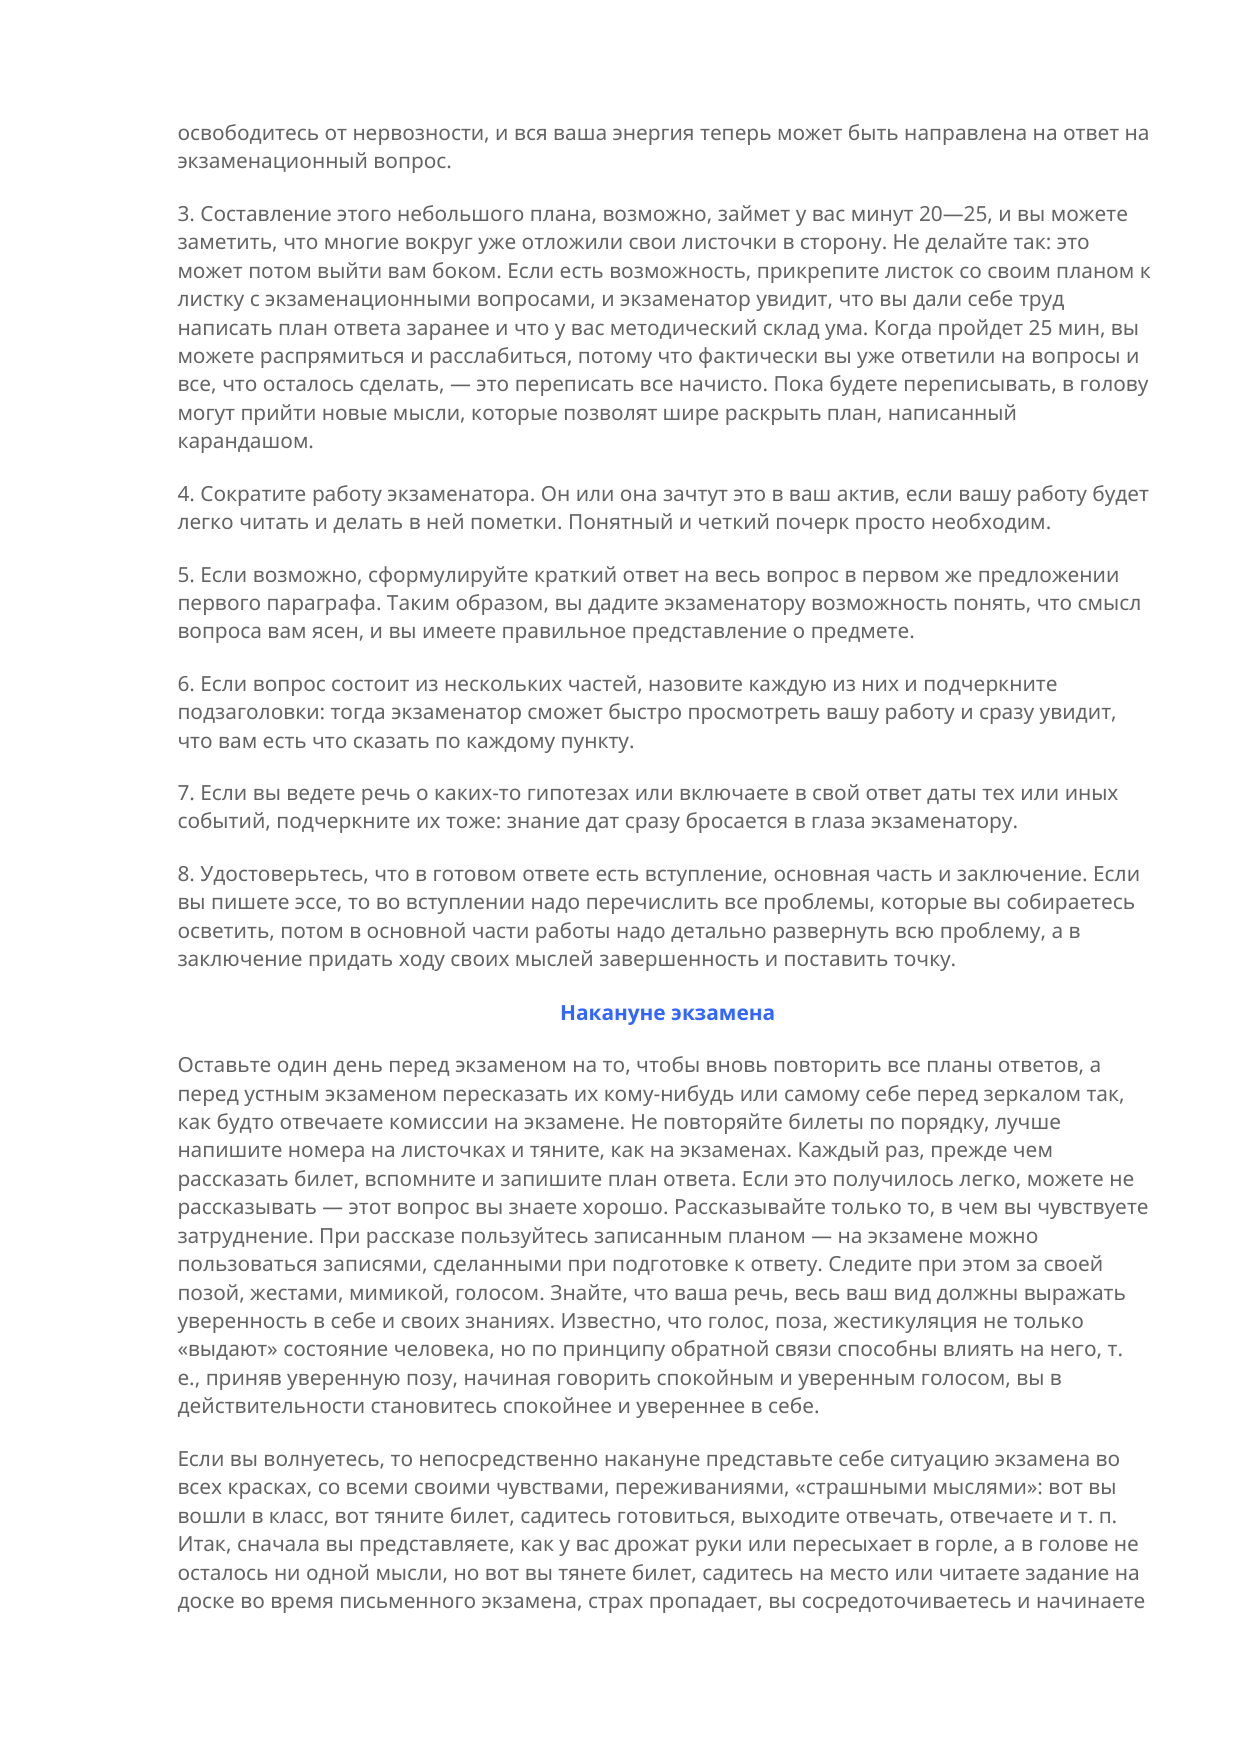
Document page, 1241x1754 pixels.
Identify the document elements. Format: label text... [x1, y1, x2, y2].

text 4. Сократите работу экзаменатора. Он или она зачтут это в ваш актив, если вашу работу будет легко читать и делать в ней пометки. Понятный и четкий почерк просто необходим. [177, 479, 1152, 536]
text Накануне экзамена [177, 997, 1152, 1026]
text 8. Удостоверьтесь, что в готовом ответе есть вступление, основная часть и заключение. Если вы пишете эссе, то во вступлении надо перечислить все проблемы, которые вы собираетесь осветить, потом в основной части работы надо детально развернуть всю проблему, а в заключение придать ходу своих мыслей завершенность и поставить точку. [177, 859, 1152, 973]
text 6. Если вопрос состоит из нескольких частей, назовите каждую из них и подчеркните подзаголовки: тогда экзаменатор сможет быстро просмотреть вашу работу и сразу увидит, что вам есть что сказать по каждому пункту. [177, 669, 1152, 754]
text 5. Если возможно, сформулируйте краткий ответ на весь вопрос в первом же предложении первого параграфа. Таким образом, вы дадите экзаменатору возможность понять, что смысл вопроса вам ясен, и вы имеете правильное представление о предмете. [177, 560, 1152, 645]
text Оставьте один день перед экзаменом на то, чтобы вновь повторить все планы ответов, а перед устным экзаменом пересказать их кому-нибудь или самому себе перед зеркалом так, как будто отвечаете комиссии на экзамене. Не повторяйте билеты по порядку, лучше напишите номера на листочках и тяните, как на экзаменах. Каждый раз, прежде чем рассказать билет, вспомните и запишите план ответа. Если это получилось легко, можете не рассказывать — этот вопрос вы знаете хорошо. Рассказывайте только то, в чем вы чувствуете затруднение. При рассказе пользуйтесь записанным планом — на экзамене можно пользоваться записями, сделанными при подготовке к ответу. Следите при этом за своей позой, жестами, мимикой, голосом. Знайте, что ваша речь, весь ваш вид должны выражать уверенность в себе и своих знаниях. Известно, что голос, поза, жестикуляция не только «выдают» состояние человека, но по принципу обратной связи способны влиять на него, т. е., приняв уверенную позу, начиная говорить спокойным и уверенным голосом, вы в действительности становитесь спокойнее и увереннее в себе. [177, 1050, 1152, 1420]
text 7. Если вы ведете речь о каких-то гипотезах или включаете в свой ответ даты тех или иных событий, подчеркните их тоже: знание дат сразу бросается в глаза экзаменатору. [177, 778, 1152, 835]
text 3. Составление этого небольшого плана, возможно, займет у вас минут 20—25, и вы можете заметить, что многие вокруг уже отложили свои листочки в сторону. Не делайте так: это может потом выйти вам боком. Если есть возможность, прикрепите листок со своим планом к листку с экзаменационными вопросами, и экзаменатор увидит, что вы дали себе труд написать план ответа заранее и что у вас методический склад ума. Когда пройдет 25 мин, вы можете распрямиться и расслабиться, потому что фактически вы уже ответили на вопросы и все, что осталось сделать, — это переписать все начисто. Пока будете переписывать, в голову могут прийти новые мысли, которые позволят шире раскрыть план, написанный карандашом. [177, 199, 1152, 455]
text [177, 1444, 1152, 1614]
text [177, 118, 1152, 175]
